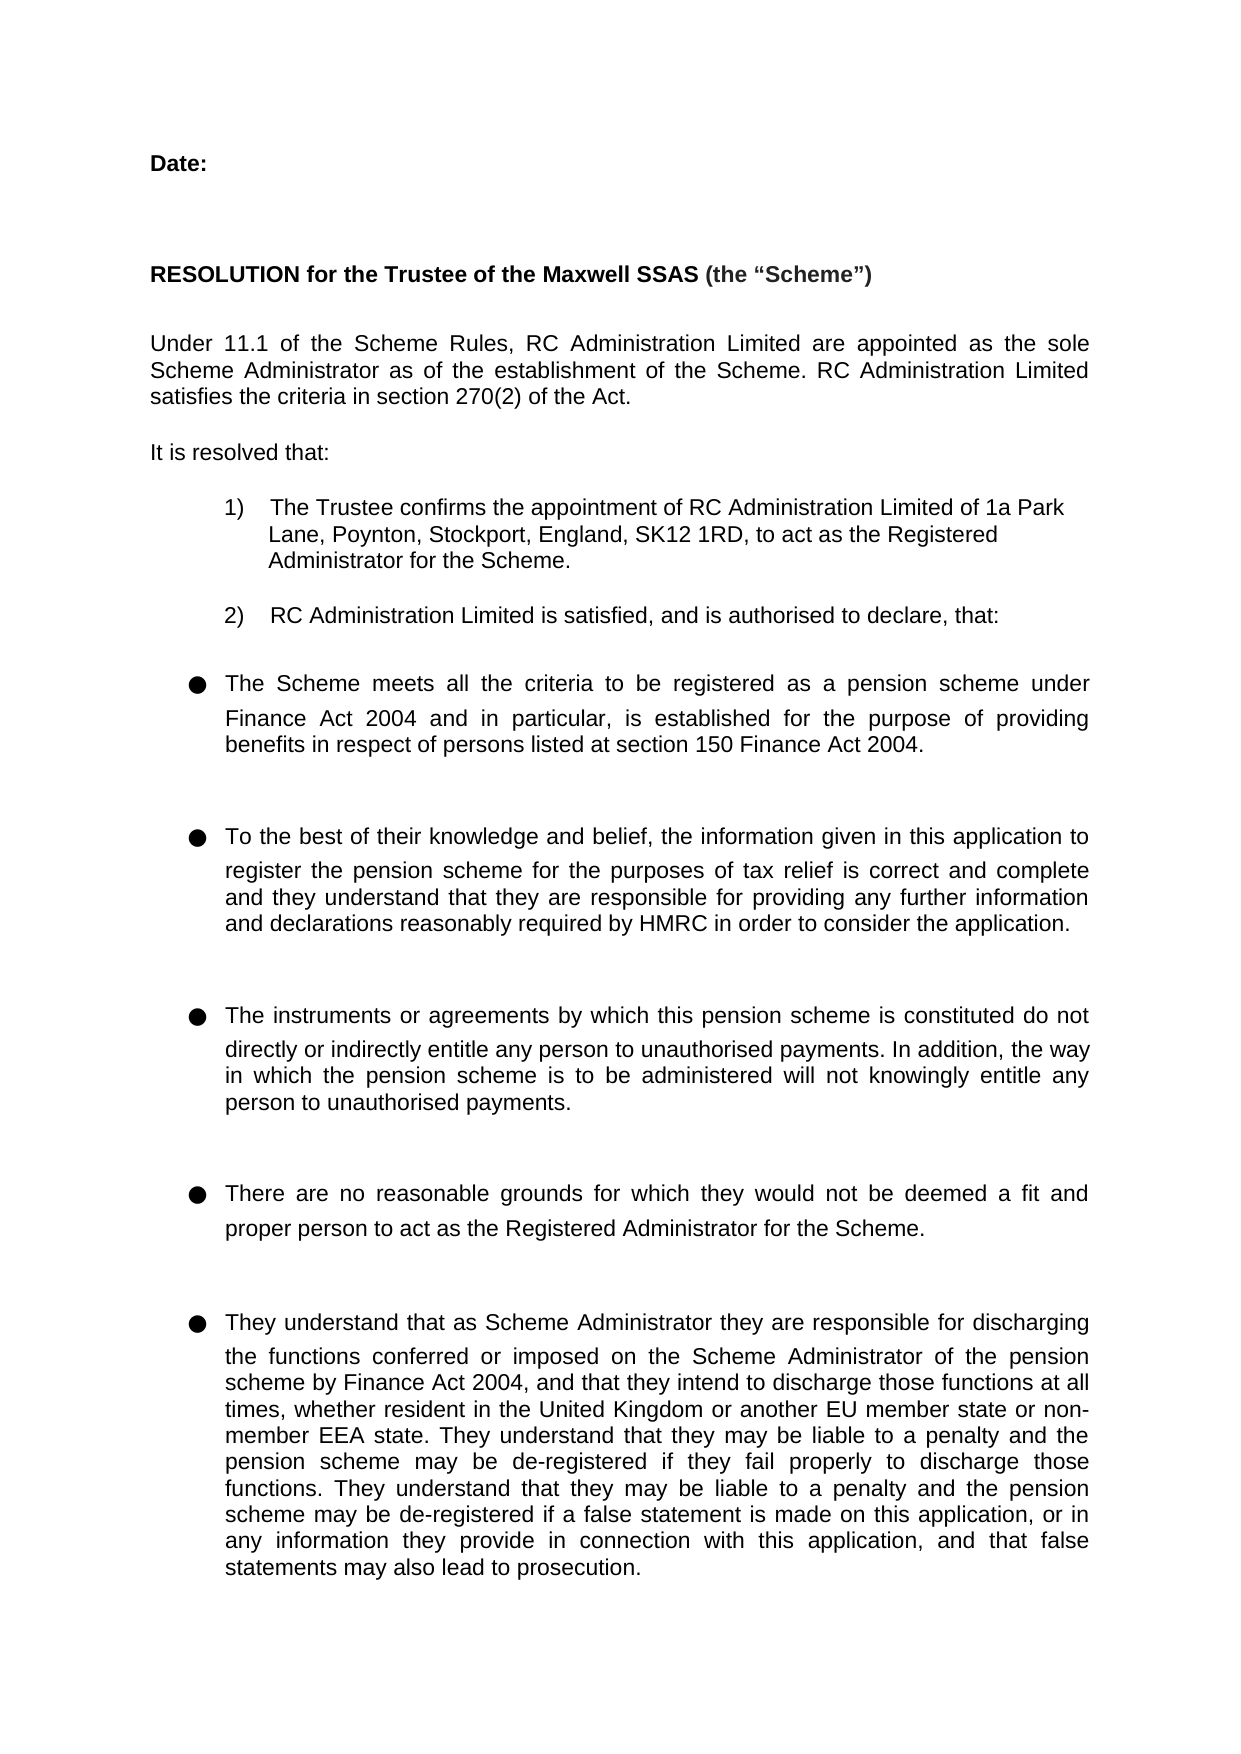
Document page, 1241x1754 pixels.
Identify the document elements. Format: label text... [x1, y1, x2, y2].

list To the best of their knowledge and belief, the information given in this application to register the pension scheme for the purposes of tax relief is correct and complete and they understand that they are responsible for providing any further information and declarations reasonably required by HMRC in order to consider the application. [187, 810, 1090, 936]
text Under 11.1 of the Scheme Rules, RC Administration Limited are appointed as the sole Scheme Administrator as of the establishment of the Scheme. RC Administration Limited satisfies the criteria in section 270(2) of the Act. [150, 330, 1090, 409]
text 1) The Trustee confirms the appointment of RC Administration Limited of 1a Park Lane, Poynton, Stockport, England, SK12 1RD, to act as the Registered Administrator for the Scheme. [224, 494, 1090, 573]
text Date: [150, 150, 1090, 176]
text RESOLUTION for the Trustee of the Maxwell SSAS (the “Scheme”) [150, 261, 1090, 287]
list There are no reasonable grounds for which they would not be deemed a fit and proper person to act as the Registered Administrator for the Scheme. [187, 1168, 1090, 1241]
list The Scheme meets all the criteria to be registered as a pension scheme under Finance Act 2004 and in particular, is established for the purpose of providing benefits in respect of persons listed at section 150 Finance Act 2004. [187, 658, 1090, 758]
list They understand that as Scheme Administrator they are responsible for discharging the functions conferred or imposed on the Scheme Administrator of the pension scheme by Finance Act 2004, and that they intend to discharge those functions at all times, whether resident in the United Kingdom or another EU member state or non-member EEA state. They understand that they may be liable to a penalty and the pension scheme may be de-registered if they fail properly to discharge those functions. They understand that they may be liable to a penalty and the pension scheme may be de-registered if a false statement is made on this application, or in any information they provide in connection with this application, and that false statements may also lead to prosecution. [187, 1296, 1090, 1580]
text It is resolved that: [150, 439, 1090, 465]
text 2) RC Administration Limited is satisfied, and is authorised to declare, that: [224, 602, 1090, 629]
list The instruments or agreements by which this pension scheme is constituted do not directly or indirectly entitle any person to unauthorised payments. In addition, the way in which the pension scheme is to be administered will not knowingly entitle any person to unauthorised payments. [187, 989, 1090, 1115]
